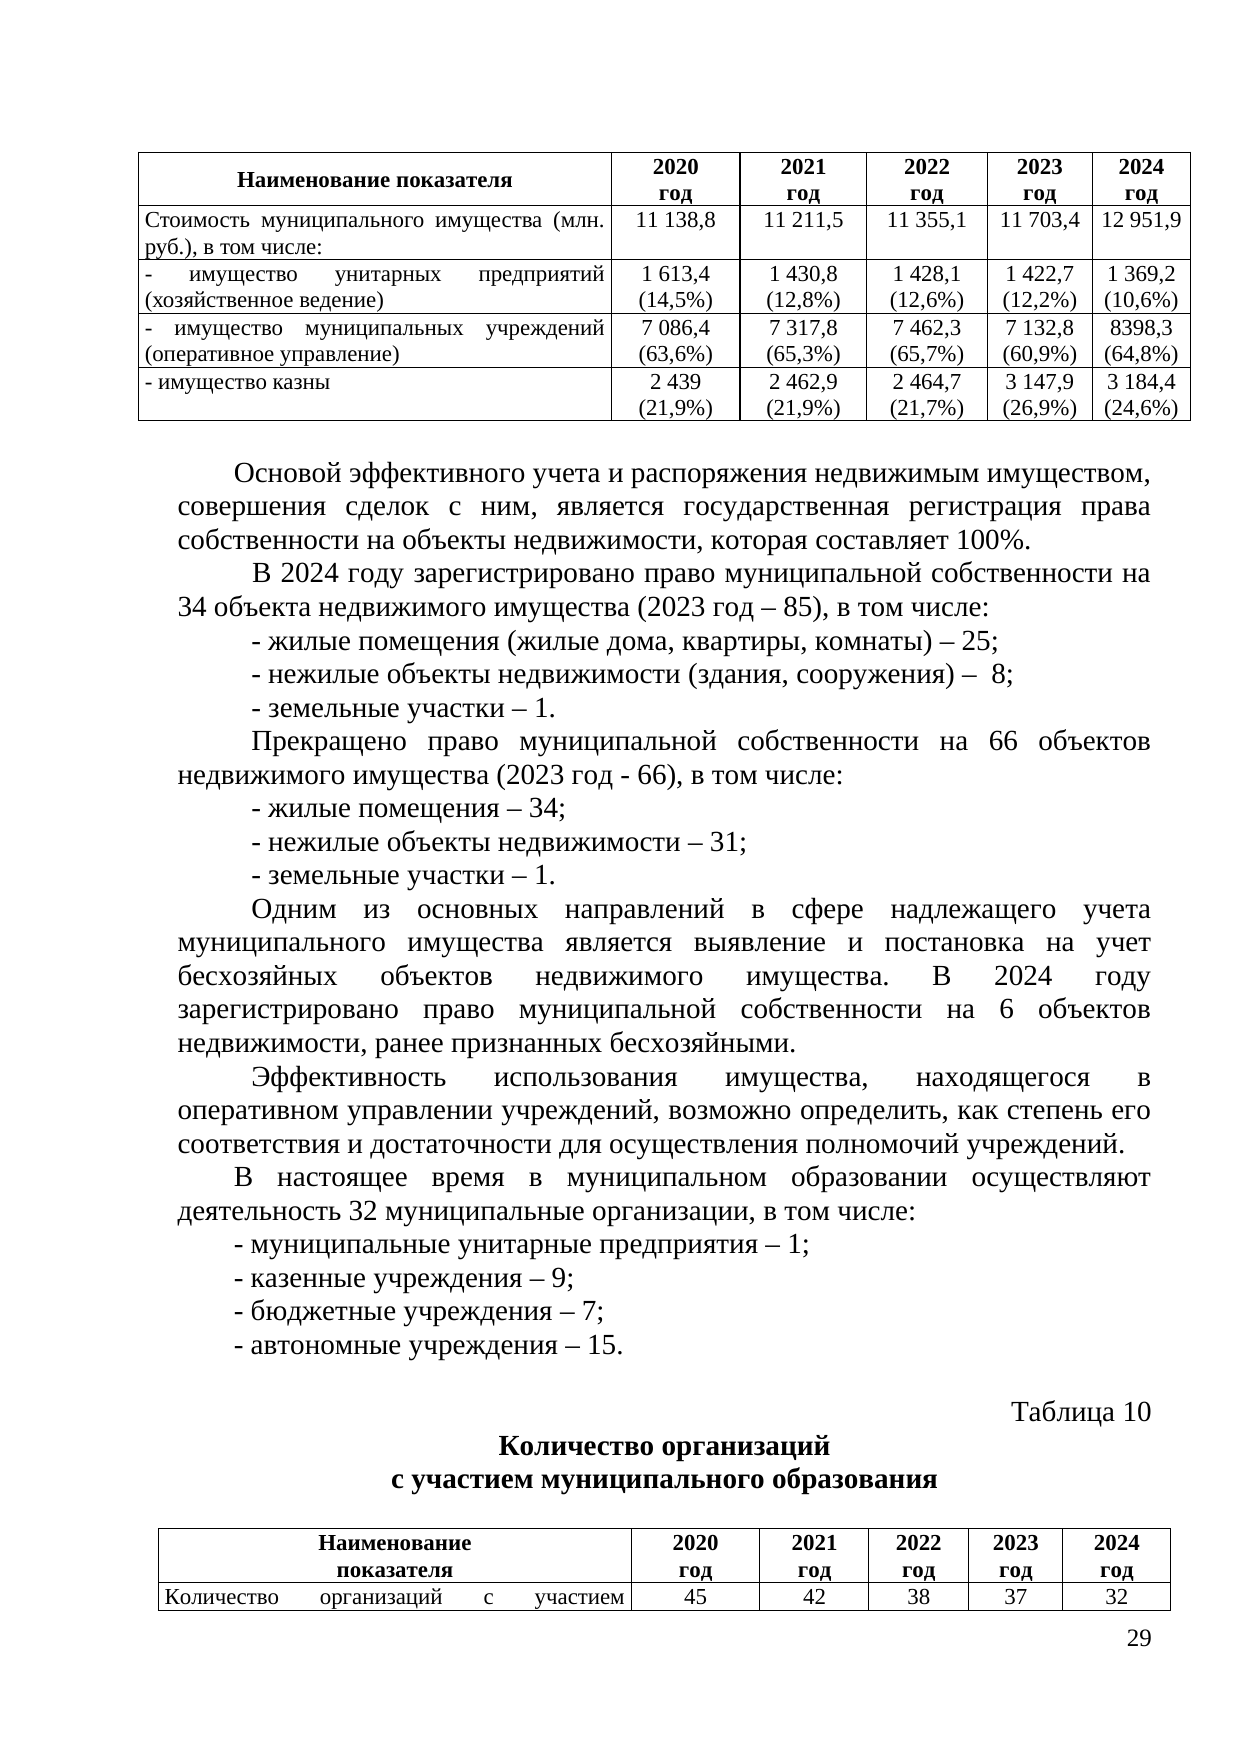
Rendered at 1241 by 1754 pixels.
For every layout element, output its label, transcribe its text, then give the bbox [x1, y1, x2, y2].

table_cell 1 430,8 (12,8%) [741, 260, 866, 313]
table_header 2021 год [760, 1529, 868, 1582]
table_header 2023 год [988, 153, 1092, 205]
table_cell 38 [869, 1583, 968, 1609]
text Основой эффективного учета и распоряжения недвижимым имуществом, совершения сделок с ним, является государственная регистрация права собственности на объекты недвижимости, которая составляет 100%. [177, 455, 1152, 556]
table_header 2023 год [969, 1529, 1062, 1582]
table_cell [159, 1583, 631, 1609]
text Таблица 10 [177, 1394, 1152, 1428]
table_cell 11 211,5 [741, 206, 866, 259]
table_header 2021 год [741, 153, 866, 205]
text - муниципальные унитарные предприятия – 1; [177, 1226, 1152, 1260]
table_cell 3 184,4 (24,6%) [1093, 368, 1190, 420]
table_cell 8398,3 (64,8%) [1093, 314, 1190, 367]
text Прекращено право муниципальной собственности на 66 объектов недвижимого имущества (2023 год - 66), в том числе: [177, 723, 1152, 790]
text с участием муниципального образования [177, 1461, 1152, 1495]
text Эффективность использования имущества, находящегося в оперативном управлении учреждений, возможно определить, как степень его соответствия и достаточности для осуществления полномочий учреждений. [177, 1059, 1152, 1159]
text - нежилые объекты недвижимости – 31; [177, 824, 1152, 857]
text - автономные учреждения – 15. [177, 1327, 1152, 1361]
table_cell Стоимость муниципального имущества (млн. руб.), в том числе: [139, 206, 611, 259]
text - бюджетные учреждения – 7; [177, 1293, 1152, 1327]
table_cell 2 464,7 (21,7%) [867, 368, 987, 420]
text - жилые помещения (жилые дома, квартиры, комнаты) – 25; [177, 623, 1152, 656]
table_cell 1 428,1 (12,6%) [867, 260, 987, 313]
table_cell 7 462,3 (65,7%) [867, 314, 987, 367]
table_header 2024 год [1063, 1529, 1170, 1582]
text В настоящее время в муниципальном образовании осуществляют деятельность 32 муниципальные организации, в том числе: [177, 1159, 1152, 1226]
table_cell 2 462,9 (21,9%) [741, 368, 866, 420]
table_header Наименование показателя [159, 1529, 631, 1582]
table_cell 7 317,8 (65,3%) [741, 314, 866, 367]
table_cell 7 086,4 (63,6%) [612, 314, 739, 367]
table_header 2022 год [867, 153, 987, 205]
table_cell - имущество казны [139, 368, 611, 420]
table_header Наименование показателя [139, 153, 611, 205]
table_header 2020 год [632, 1529, 759, 1582]
table_header 2020 год [612, 153, 739, 205]
text - земельные участки – 1. [177, 857, 1152, 891]
text В 2024 году зарегистрировано право муниципальной собственности на 34 объекта недвижимого имущества (2023 год – 85), в том числе: [177, 556, 1152, 623]
table_cell - имущество муниципальных учреждений (оперативное управление) [139, 314, 611, 367]
table_cell 11 703,4 [988, 206, 1092, 259]
table_cell 2 439 (21,9%) [612, 368, 739, 420]
text - жилые помещения – 34; [177, 790, 1152, 824]
table_cell 7 132,8 (60,9%) [988, 314, 1092, 367]
table_cell 37 [969, 1583, 1062, 1609]
table_cell 1 422,7 (12,2%) [988, 260, 1092, 313]
text Одним из основных направлений в сфере надлежащего учета муниципального имущества является выявление и постановка на учет бесхозяйных объектов недвижимого имущества. В 2024 году зарегистрировано право муниципальной собственности на 6 объектов недвижимости, ранее признанных бесхозяйными. [177, 891, 1152, 1059]
text - нежилые объекты недвижимости (здания, сооружения) – 8; [177, 656, 1152, 690]
table_cell 11 355,1 [867, 206, 987, 259]
table_cell 11 138,8 [612, 206, 739, 259]
table_cell 1 613,4 (14,5%) [612, 260, 739, 313]
table_cell 32 [1063, 1583, 1170, 1609]
text Количество организаций [177, 1428, 1152, 1461]
table_header 2024 год [1093, 153, 1190, 205]
table_cell 3 147,9 (26,9%) [988, 368, 1092, 420]
text - казенные учреждения – 9; [177, 1260, 1152, 1293]
table_cell 1 369,2 (10,6%) [1093, 260, 1190, 313]
table_header 2022 год [869, 1529, 968, 1582]
table_cell 42 [760, 1583, 868, 1609]
table_cell 45 [632, 1583, 759, 1609]
table_cell 12 951,9 [1093, 206, 1190, 259]
table_cell - имущество унитарных предприятий (хозяйственное ведение) [139, 260, 611, 313]
text - земельные участки – 1. [177, 690, 1152, 723]
